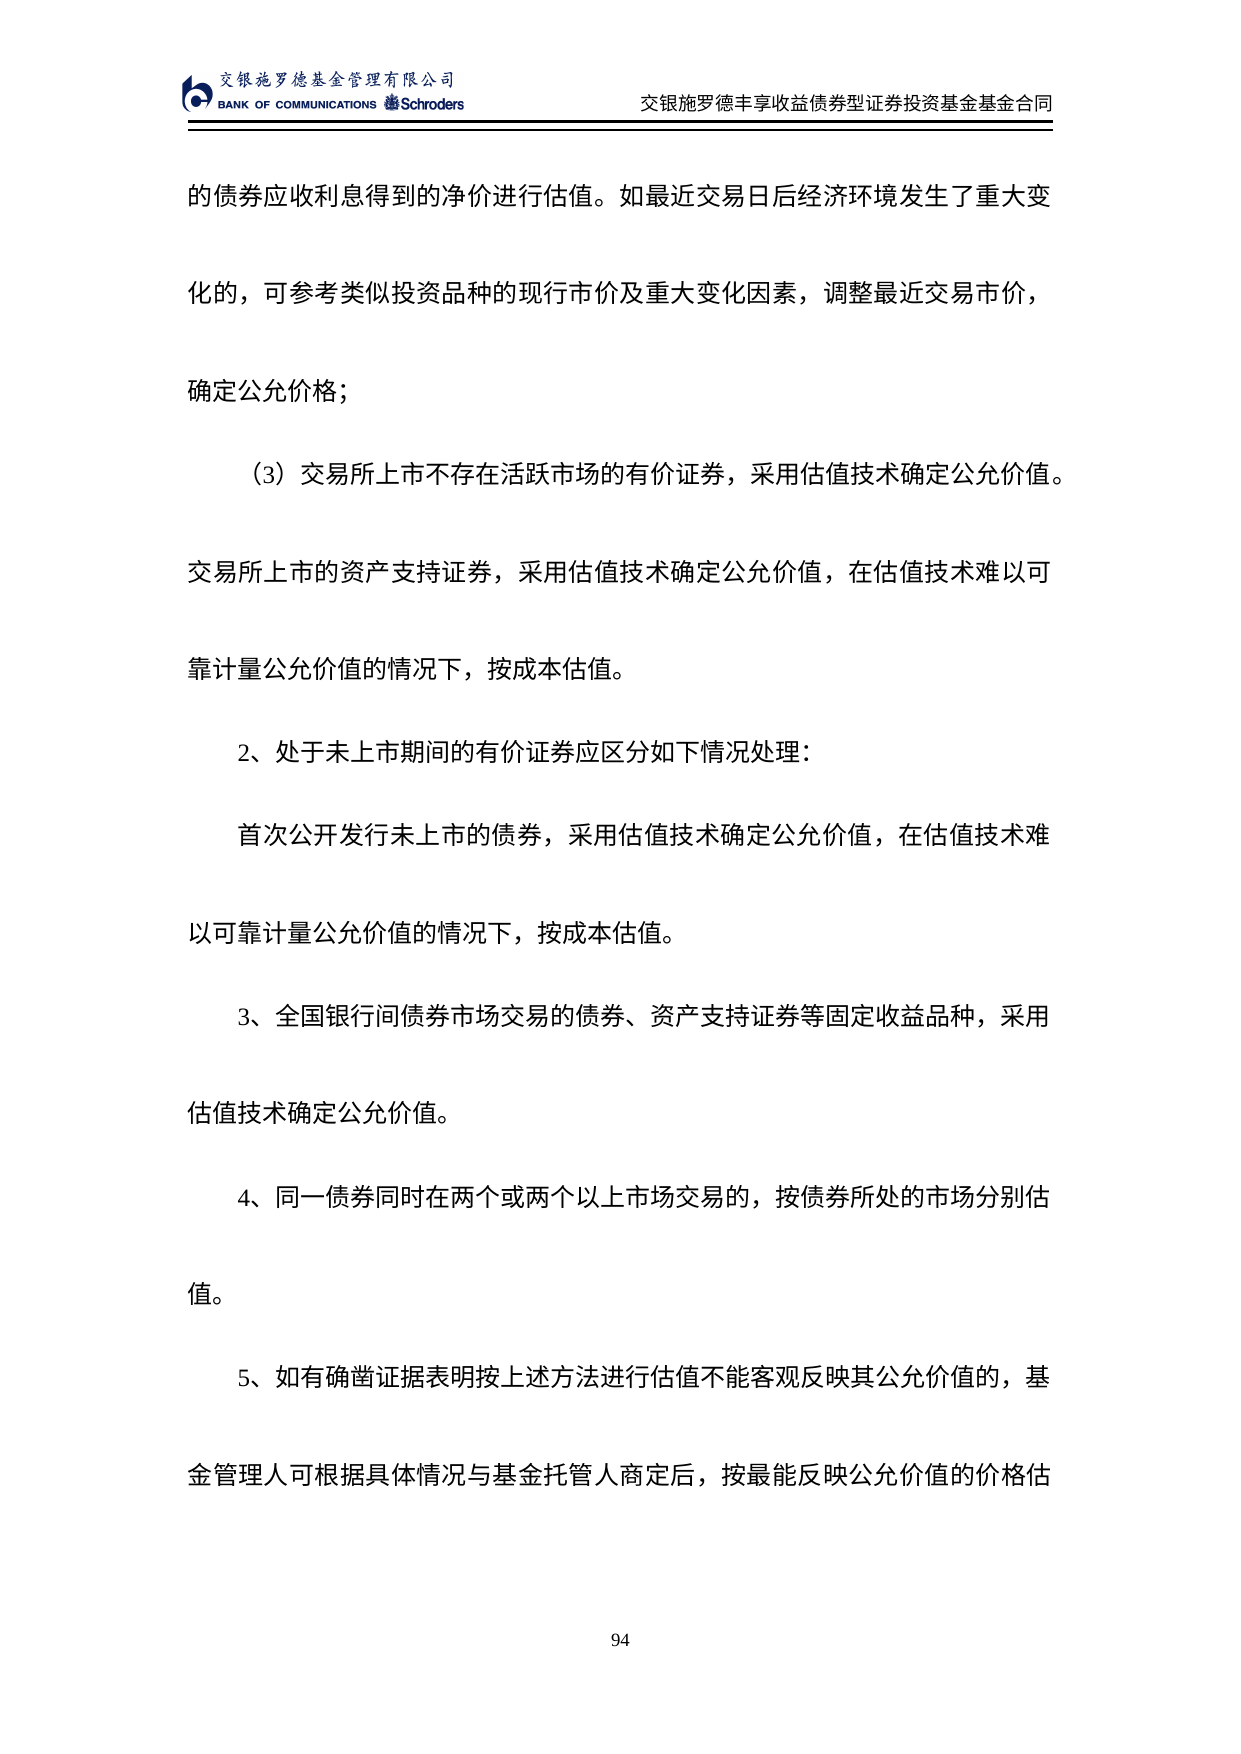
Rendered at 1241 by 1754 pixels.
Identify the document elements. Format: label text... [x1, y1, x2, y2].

text 首次公开发行未上市的债券，采用估值技术确定公允价值，在估值技术难以可靠计量公允价值的情况下，按成本估值。 [187, 801, 1053, 964]
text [187, 1343, 1053, 1506]
text 2、处于未上市期间的有价证券应区分如下情况处理： [187, 718, 1053, 783]
picture [182, 71, 464, 112]
text 4、同一债券同时在两个或两个以上市场交易的，按债券所处的市场分别估值。 [187, 1163, 1053, 1325]
text （3）交易所上市不存在活跃市场的有价证券，采用估值技术确定公允价值。交易所上市的资产支持证券，采用估值技术确定公允价值，在估值技术难以可靠计量公允价值的情况下，按成本估值。 [187, 440, 1053, 700]
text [187, 162, 1053, 422]
text 3、全国银行间债券市场交易的债券、资产支持证券等固定收益品种，采用估值技术确定公允价值。 [187, 982, 1053, 1144]
